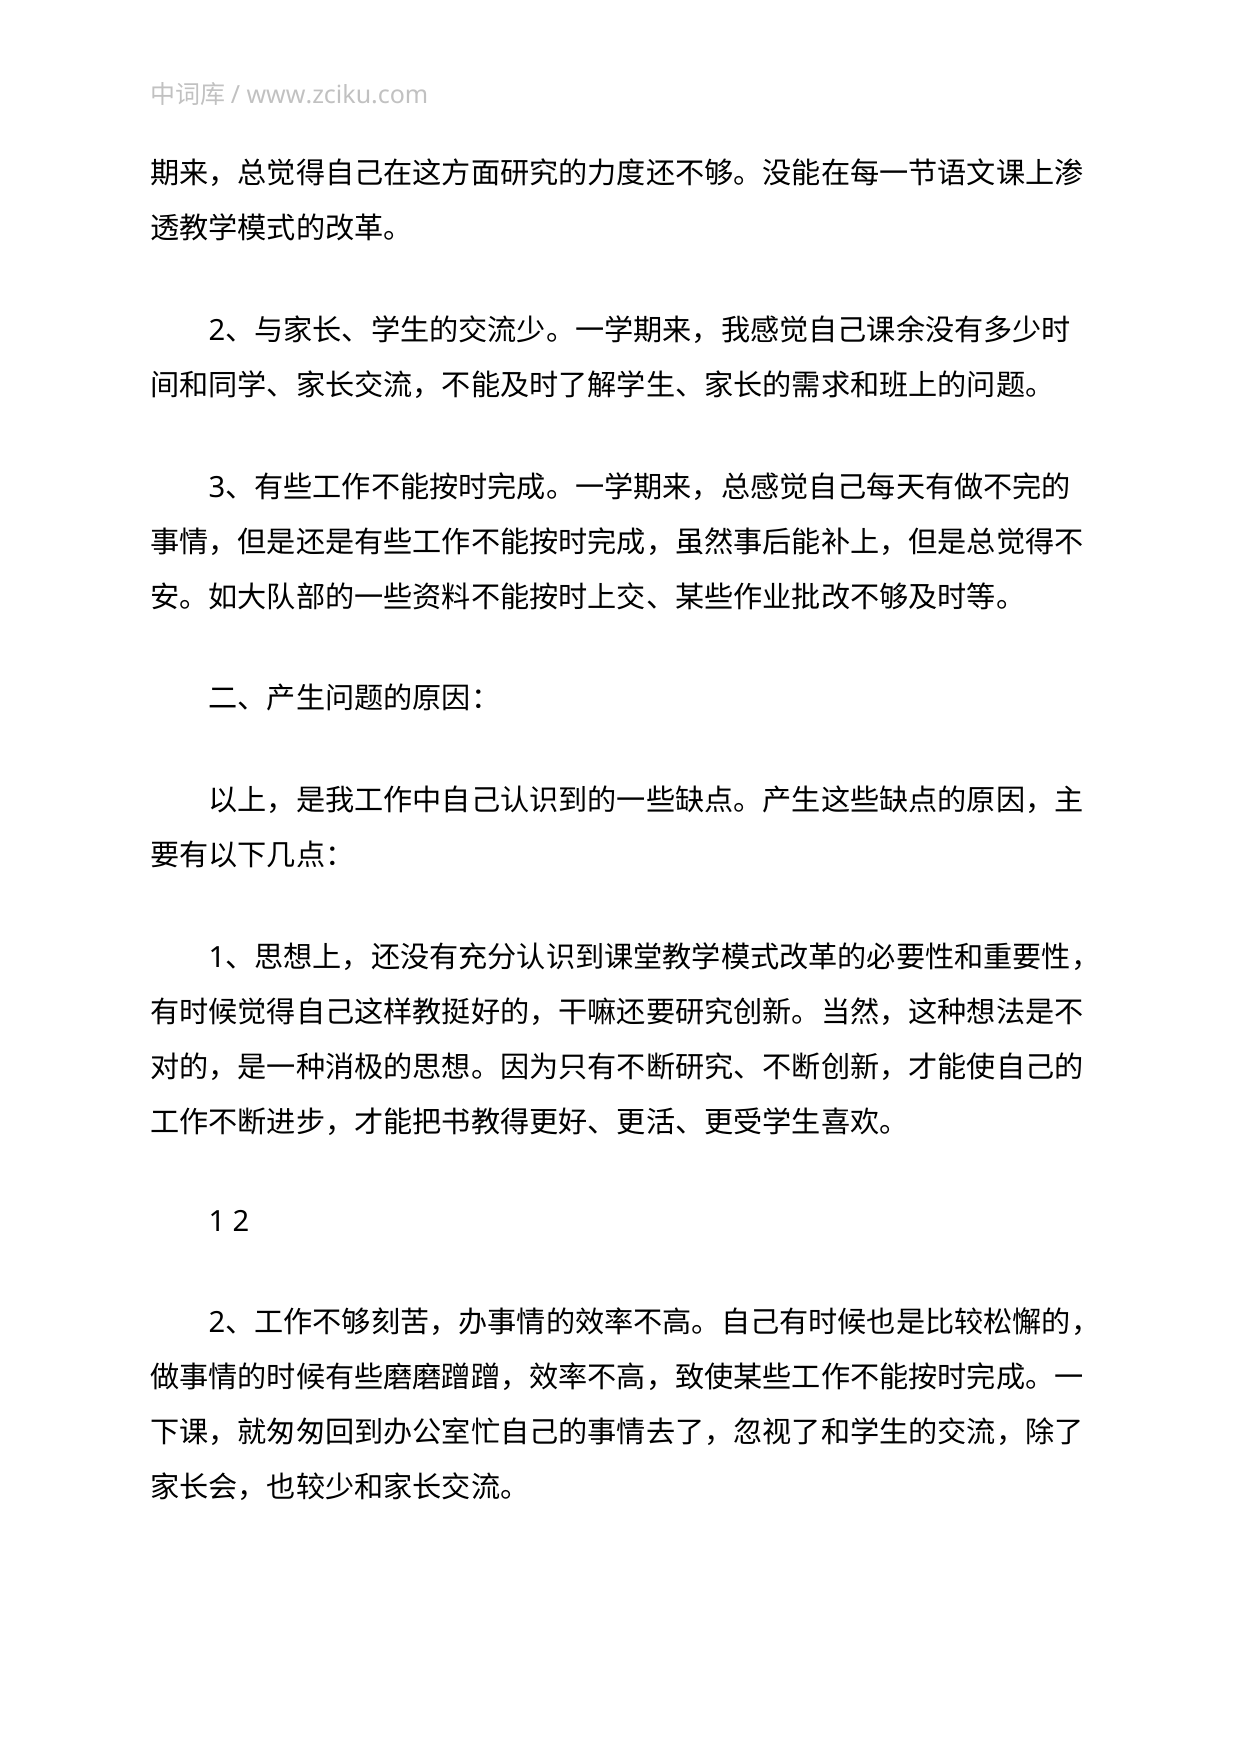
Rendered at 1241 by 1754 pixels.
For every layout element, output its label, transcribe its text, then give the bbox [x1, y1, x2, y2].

text 1 2 [150, 1200, 1090, 1240]
text 2、与家长、学生的交流少。一学期来，我感觉自己课余没有多少时间和同学、家长交流，不能及时了解学生、家长的需求和班上的问题。 [150, 307, 1090, 404]
text 二、产生问题的原因： [150, 675, 1090, 717]
text 3、有些工作不能按时完成。一学期来，总感觉自己每天有做不完的事情，但是还是有些工作不能按时完成，虽然事后能补上，但是总觉得不安。如大队部的一些资料不能按时上交、某些作业批改不够及时等。 [150, 463, 1090, 616]
text 1、思想上，还没有充分认识到课堂教学模式改革的必要性和重要性，有时候觉得自己这样教挺好的，干嘛还要研究创新。当然，这种想法是不对的，是一种消极的思想。因为只有不断研究、不断创新，才能使自己的工作不断进步，才能把书教得更好、更活、更受学生喜欢。 [150, 933, 1090, 1141]
text 2、工作不够刻苦，办事情的效率不高。自己有时候也是比较松懈的，做事情的时候有些磨磨蹭蹭，效率不高，致使某些工作不能按时完成。一下课，就匆匆回到办公室忙自己的事情去了，忽视了和学生的交流，除了家长会，也较少和家长交流。 [150, 1298, 1090, 1506]
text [150, 150, 1090, 247]
text 以上，是我工作中自己认识到的一些缺点。产生这些缺点的原因，主要有以下几点： [150, 777, 1090, 874]
